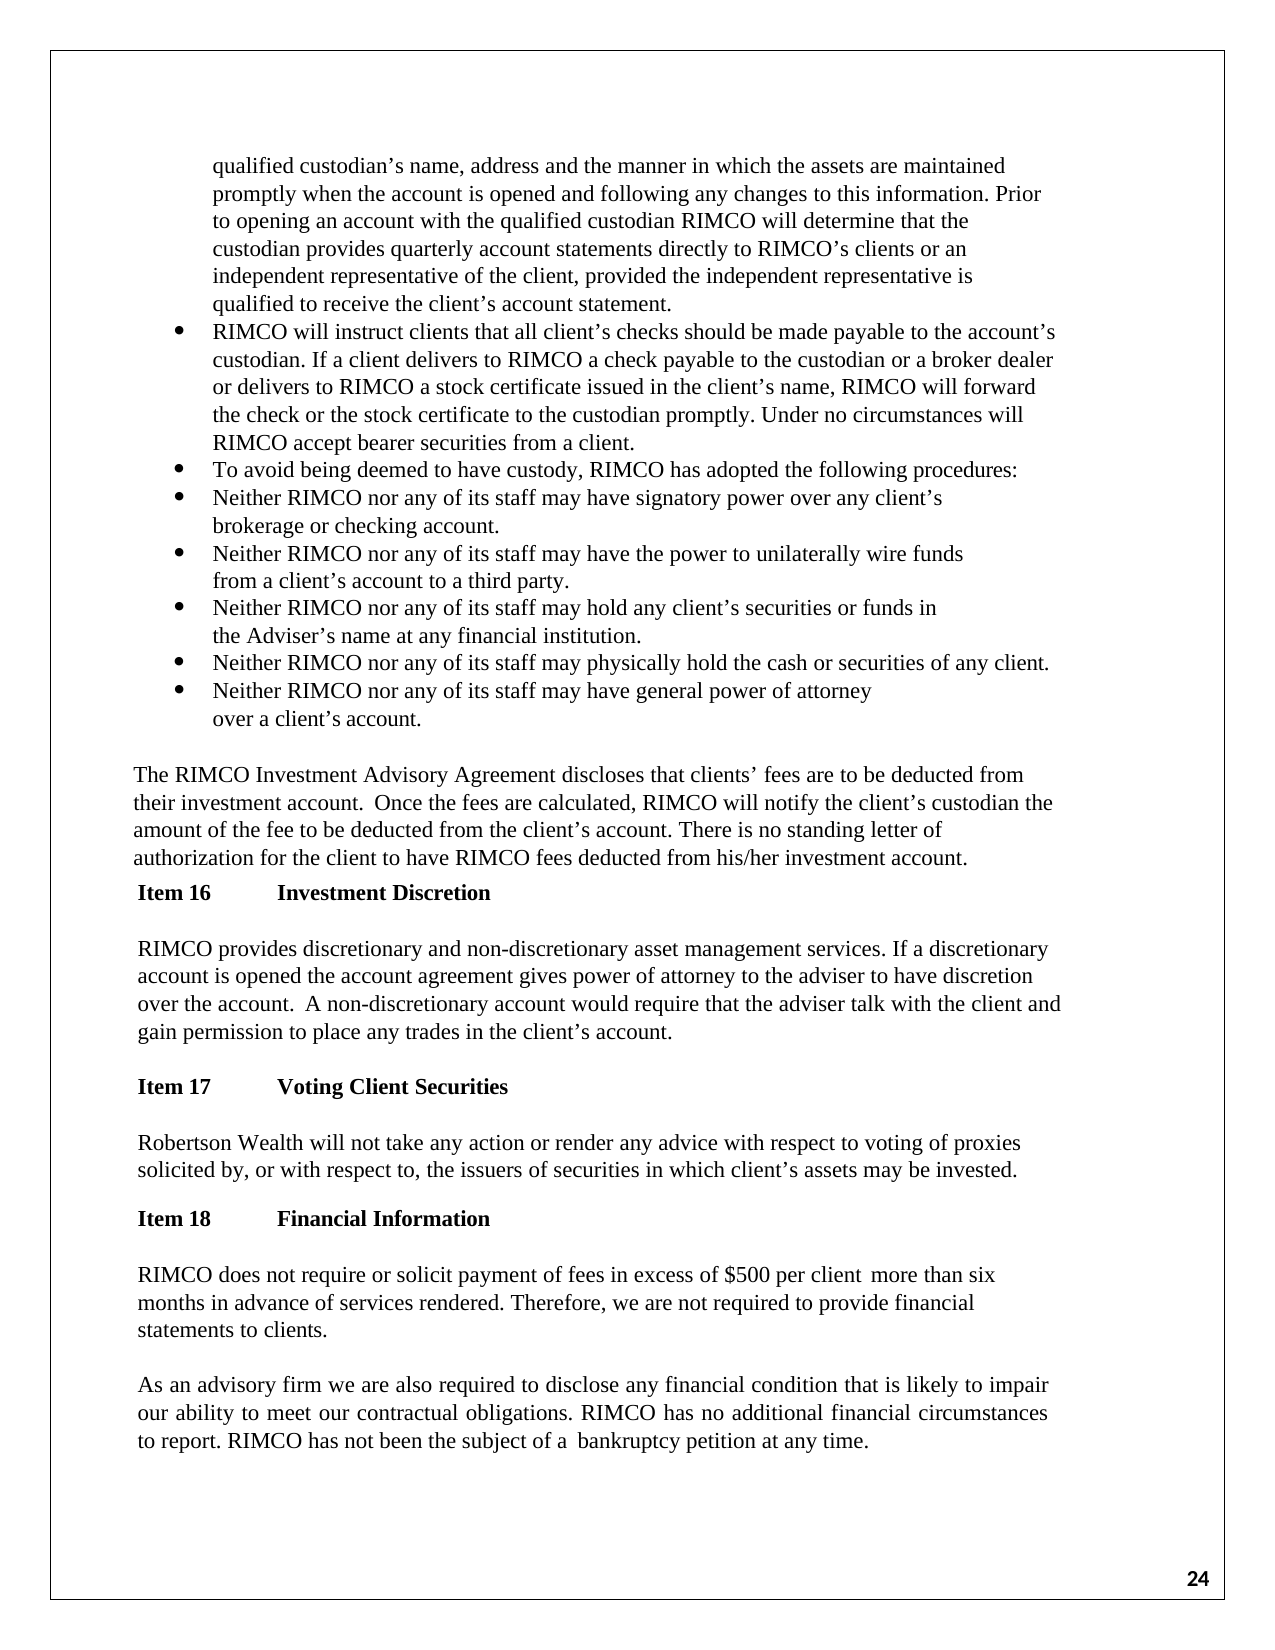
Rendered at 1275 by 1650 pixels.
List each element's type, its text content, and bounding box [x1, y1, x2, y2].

subtitle Item 17 Voting Client Securities [137, 1073, 1173, 1099]
text RIMCO does not require or solicit payment of fees in excess of $500 per client more than six months in advance of services rendered. Therefore, we are not required to provide financial statements to clients. [137, 1261, 1055, 1342]
text RIMCO provides discretionary and non-discretionary asset management services. If a discretionary account is opened the account agreement gives power of attorney to the adviser to have discretion over the account. A non-discretionary account would require that the adviser talk with the client and gain permission to place any trades in the client’s account. [137, 935, 1062, 1044]
list Neither RIMCO nor any of its staff may have general power of attorney over a client’s account. [175, 677, 915, 731]
subtitle Item 16 Investment Discretion [137, 879, 1173, 906]
list Neither RIMCO nor any of its staff may have the power to unilaterally wire funds from a client’s account to a third party. [175, 539, 995, 593]
text The RIMCO Investment Advisory Agreement discloses that clients’ fees are to be deducted from their investment account. Once the fees are calculated, RIMCO will notify the client’s custodian the amount of the fee to be deducted from the client’s account. There is no standing letter of authorization for the client to have RIMCO fees deducted from his/her investment account. [133, 761, 1055, 870]
subtitle Item 18 Financial Information [137, 1205, 1173, 1231]
list To avoid being deemed to have custody, RIMCO has adopted the following procedures: [174, 456, 1173, 483]
text Robertson Wealth will not take any action or render any advice with respect to voting of proxies solicited by, or with respect to, the issuers of securities in which client’s assets may be invested. [137, 1129, 1055, 1183]
list Neither RIMCO nor any of its staff may have signatory power over any client’s brokerage or checking account. [175, 484, 1021, 538]
list Neither RIMCO nor any of its staff may hold any client’s securities or funds in the Adviser’s name at any financial institution. [175, 594, 953, 648]
text As an advisory firm we are also required to disclose any financial condition that is likely to impair our ability to meet our contractual obligations. RIMCO has no additional financial circumstances to report. RIMCO has not been the subject of a bankruptcy petition at any time. [137, 1371, 1050, 1453]
list Neither RIMCO nor any of its staff may physically hold the cash or securities of any client. [174, 649, 1173, 676]
text qualified custodian’s name, address and the manner in which the assets are maintained promptly when the account is opened and following any changes to this information. Prior to opening an account with the qualified custodian RIMCO will determine that the custodian provides quarterly account statements directly to RIMCO’s clients or an independent representative of the client, provided the independent representative is qualified to receive the client’s account statement. [212, 152, 1055, 316]
list RIMCO will instruct clients that all client’s checks should be made payable to the account’s custodian. If a client delivers to RIMCO a check payable to the custodian or a broker dealer or delivers to RIMCO a stock certificate issued in the client’s name, RIMCO will forward the check or the stock certificate to the custodian promptly. Under no circumstances will RIMCO accept bearer securities from a client. [175, 318, 1061, 455]
